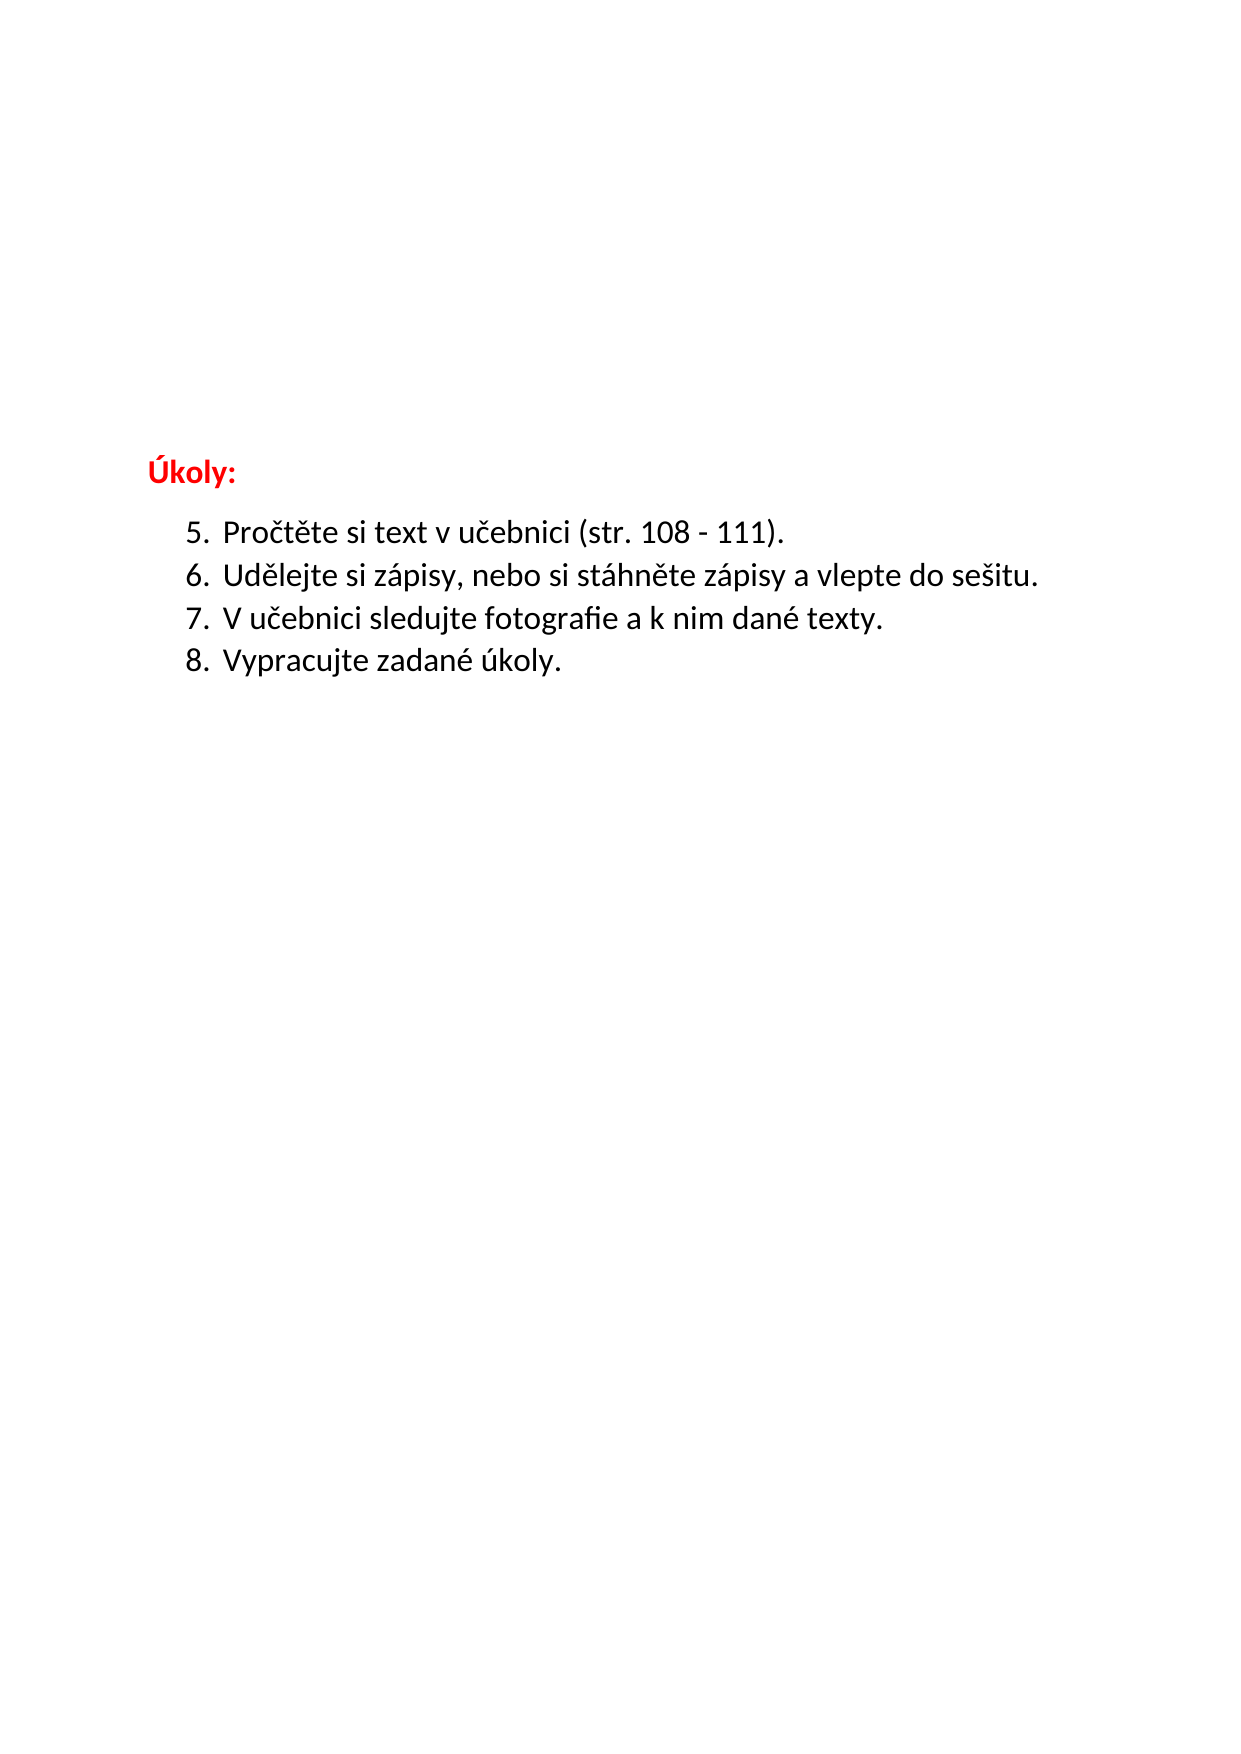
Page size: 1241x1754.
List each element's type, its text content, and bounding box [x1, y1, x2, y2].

text Úkoly: [148, 451, 1093, 491]
list Vypracujte zadané úkoly. [185, 639, 1093, 680]
list V učebnici sledujte fotografie a k nim dané texty. [185, 597, 1093, 637]
list Pročtěte si text v učebnici (str. 108 - 111). [185, 511, 1093, 552]
list Udělejte si zápisy, nebo si stáhněte zápisy a vlepte do sešitu. [185, 554, 1093, 595]
